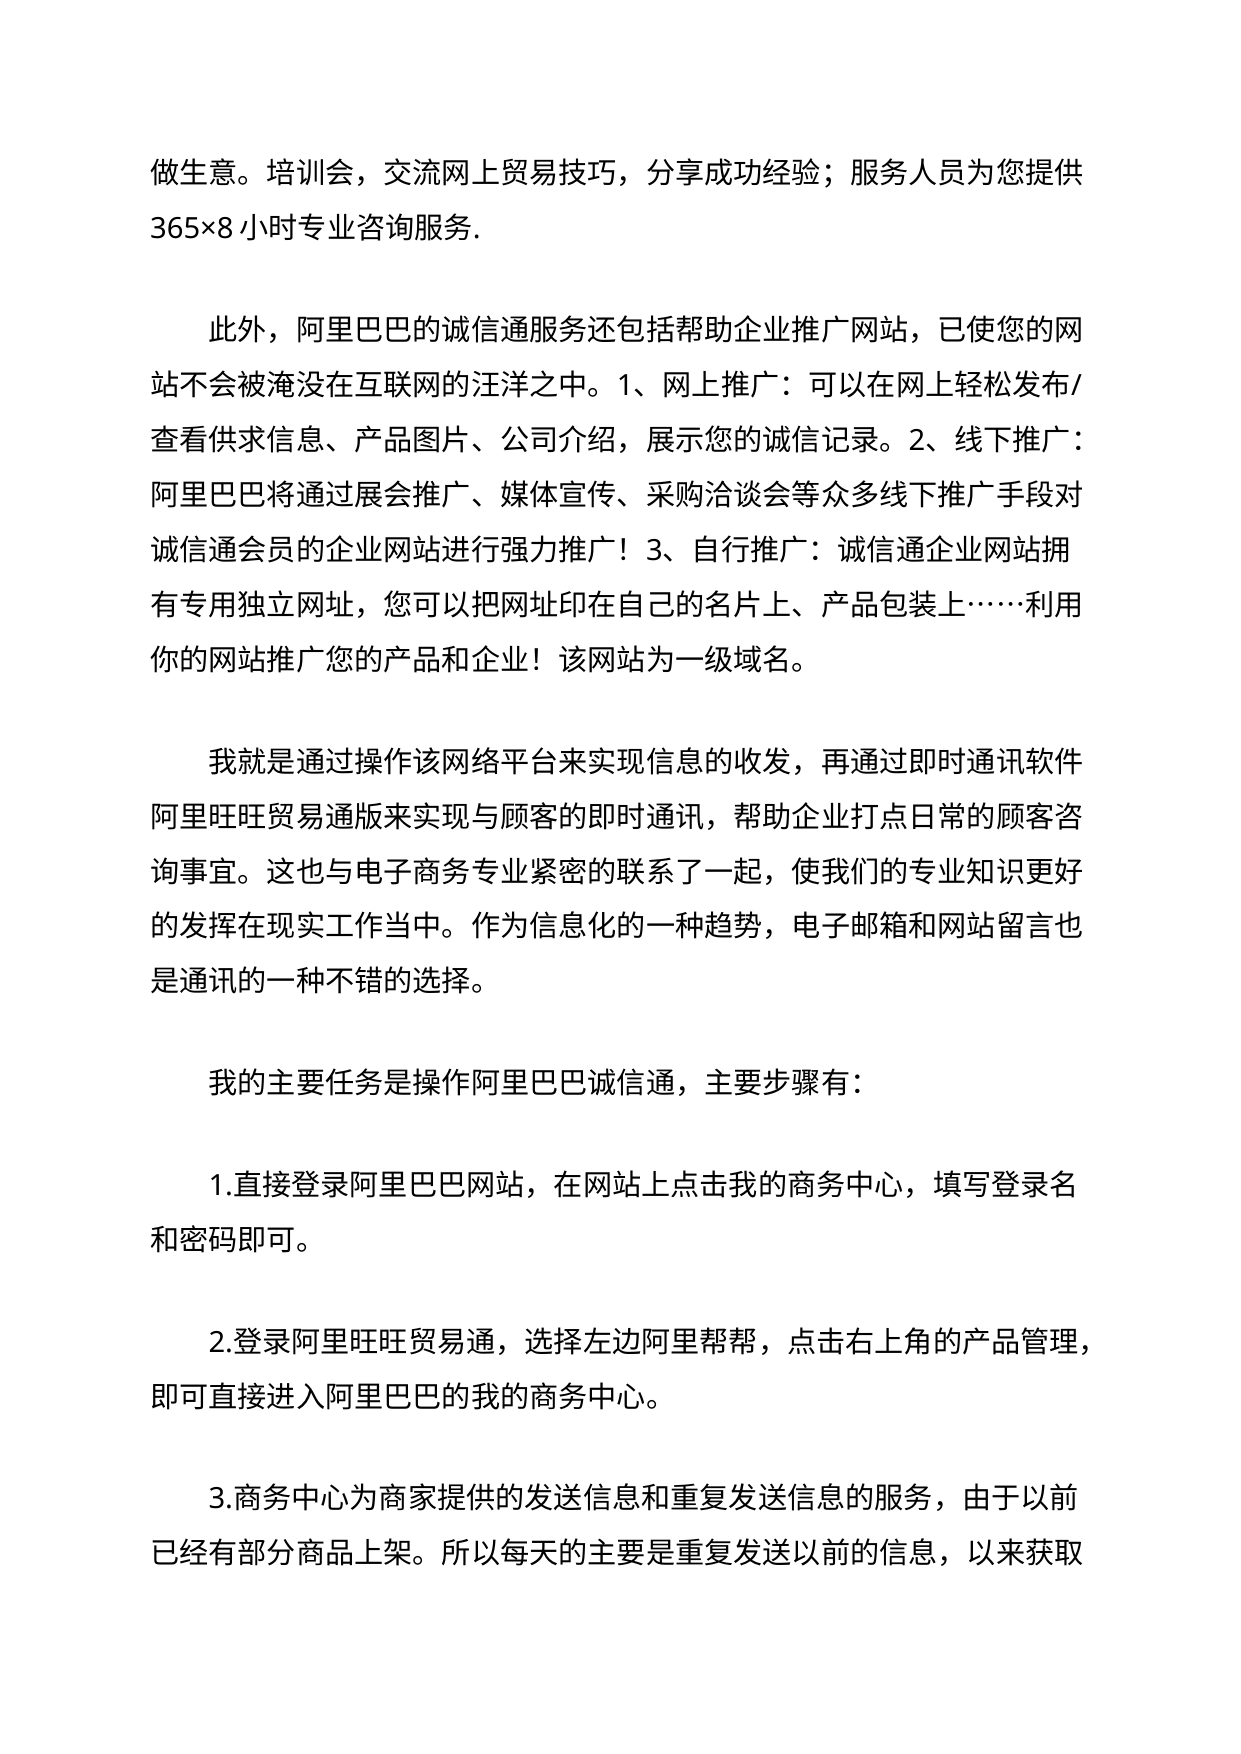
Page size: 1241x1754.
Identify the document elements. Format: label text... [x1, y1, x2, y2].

text 此外，阿里巴巴的诚信通服务还包括帮助企业推广网站，已使您的网站不会被淹没在互联网的汪洋之中。1、网上推广：可以在网上轻松发布/查看供求信息、产品图片、公司介绍，展示您的诚信记录。2、线下推广：阿里巴巴将通过展会推广、媒体宣传、采购洽谈会等众多线下推广手段对诚信通会员的企业网站进行强力推广！3、自行推广：诚信通企业网站拥有专用独立网址，您可以把网址印在自己的名片上、产品包装上……利用你的网站推广您的产品和企业！该网站为一级域名。 [150, 307, 1090, 679]
text 2.登录阿里旺旺贸易通，选择左边阿里帮帮，点击右上角的产品管理，即可直接进入阿里巴巴的我的商务中心。 [150, 1318, 1090, 1416]
text 我就是通过操作该网络平台来实现信息的收发，再通过即时通讯软件阿里旺旺贸易通版来实现与顾客的即时通讯，帮助企业打点日常的顾客咨询事宜。这也与电子商务专业紧密的联系了一起，使我们的专业知识更好的发挥在现实工作当中。作为信息化的一种趋势，电子邮箱和网站留言也是通讯的一种不错的选择。 [150, 738, 1090, 1000]
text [150, 1475, 1090, 1572]
text 1.直接登录阿里巴巴网站，在网站上点击我的商务中心，填写登录名和密码即可。 [150, 1161, 1090, 1259]
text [150, 150, 1090, 247]
text 我的主要任务是操作阿里巴巴诚信通，主要步骤有： [150, 1060, 1090, 1102]
